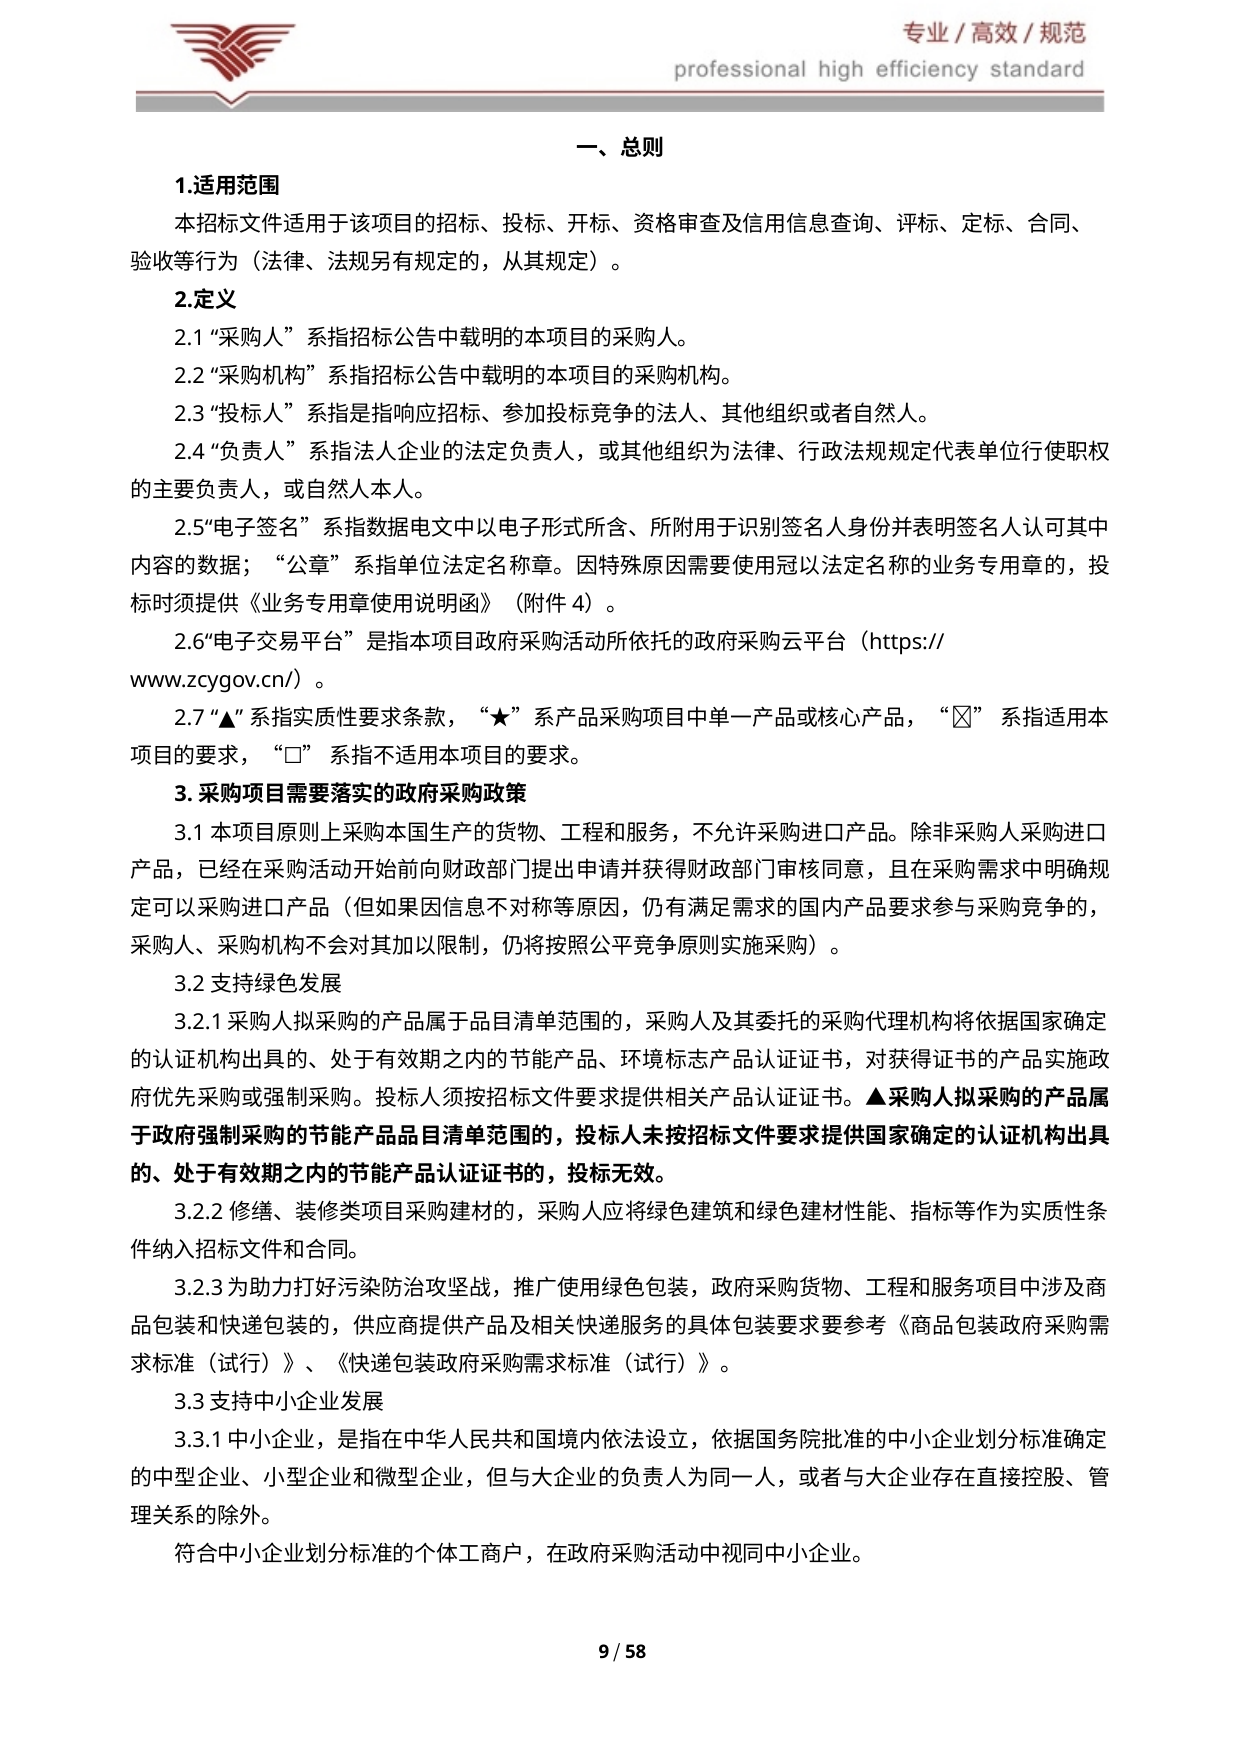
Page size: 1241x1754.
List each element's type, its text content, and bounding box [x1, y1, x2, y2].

text 3.3支持中小企业发展 [130, 1384, 1110, 1416]
text 3.1 本项目原则上采购本国生产的货物、工程和服务，不允许采购进口产品。除非采购人采购进口产品，已经在采购活动开始前向财政部门提出申请并获得财政部门审核同意，且在采购需求中明确规定可以采购进口产品（但如果因信息不对称等原因，仍有满足需求的国内产品要求参与采购竞争的，采购人、采购机构不会对其加以限制，仍将按照公平竞争原则实施采购）。 [130, 814, 1110, 960]
text 2.定义 [130, 282, 1110, 313]
text 2.2 “采购机构”系指招标公告中载明的本项目的采购机构。 [130, 358, 1110, 390]
text 2.1 “采购人”系指招标公告中载明的本项目的采购人。 [130, 320, 1110, 352]
text 3.2.3为助力打好污染防治攻坚战，推广使用绿色包装，政府采购货物、工程和服务项目中涉及商品包装和快递包装的，供应商提供产品及相关快递服务的具体包装要求要参考《商品包装政府采购需求标准（试行）》、《快递包装政府采购需求标准（试行）》。 [130, 1270, 1110, 1378]
text 2.5“电子签名”系指数据电文中以电子形式所含、所附用于识别签名人身份并表明签名人认可其中内容的数据；“公章”系指单位法定名称章。因特殊原因需要使用冠以法定名称的业务专用章的，投标时须提供《业务专用章使用说明函》（附件4）。 [130, 510, 1110, 618]
text 3.2.2 修缮、装修类项目采购建材的，采购人应将绿色建筑和绿色建材性能、指标等作为实质性条件纳入招标文件和合同。 [130, 1194, 1110, 1264]
text 2.7 “▲” 系指实质性要求条款，“★”系产品采购项目中单一产品或核心产品，“” 系指适用本项目的要求，“” 系指不适用本项目的要求。 [130, 700, 1110, 770]
text 2.3 “投标人”系指是指响应招标、参加投标竞争的法人、其他组织或者自然人。 [130, 396, 1110, 428]
text 3.3.1中小企业，是指在中华人民共和国境内依法设立，依据国务院批准的中小企业划分标准确定的中型企业、小型企业和微型企业，但与大企业的负责人为同一人，或者与大企业存在直接控股、管理关系的除外。 [130, 1422, 1110, 1529]
text 3.2 支持绿色发展 [130, 966, 1110, 998]
picture [135, 0, 1105, 112]
text 1.适用范围 [130, 168, 1110, 199]
text 符合中小企业划分标准的个体工商户，在政府采购活动中视同中小企业。 [130, 1536, 1110, 1567]
text 3. 采购项目需要落实的政府采购政策 [130, 776, 1110, 808]
text 一、总则 [130, 130, 1110, 162]
text 本招标文件适用于该项目的招标、投标、开标、资格审查及信用信息查询、评标、定标、合同、验收等行为（法律、法规另有规定的，从其规定）。 [130, 206, 1110, 276]
text 2.4 “负责人”系指法人企业的法定负责人，或其他组织为法律、行政法规规定代表单位行使职权的主要负责人，或自然人本人。 [130, 434, 1110, 504]
text 3.2.1采购人拟采购的产品属于品目清单范围的，采购人及其委托的采购代理机构将依据国家确定的认证机构出具的、处于有效期之内的节能产品、环境标志产品认证证书，对获得证书的产品实施政府优先采购或强制采购。投标人须按招标文件要求提供相关产品认证证书。▲采购人拟采购的产品属于政府强制采购的节能产品品目清单范围的，投标人未按招标文件要求提供国家确定的认证机构出具的、处于有效期之内的节能产品认证证书的，投标无效。 [130, 1004, 1110, 1188]
text 2.6“电子交易平台”是指本项目政府采购活动所依托的政府采购云平台（https://www.zcygov.cn/）。 [130, 624, 1110, 694]
